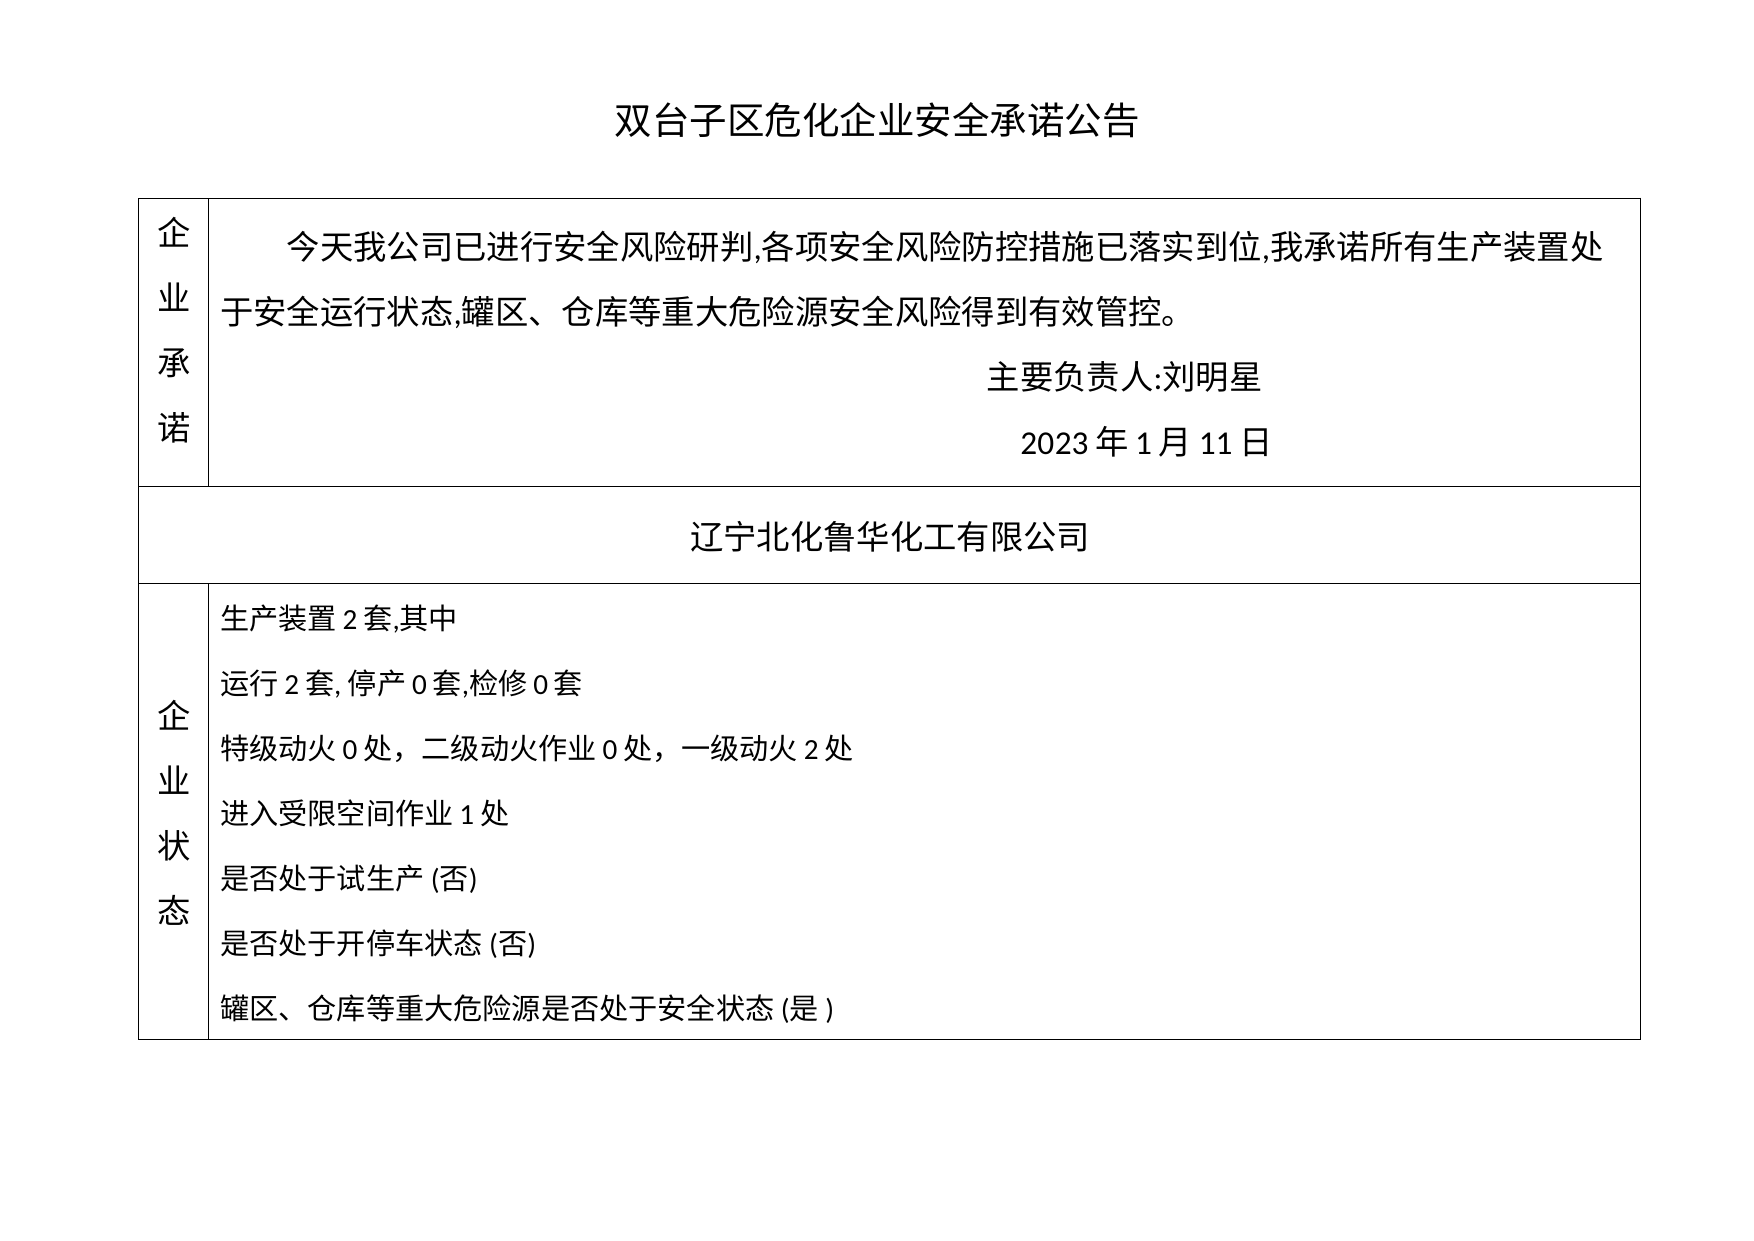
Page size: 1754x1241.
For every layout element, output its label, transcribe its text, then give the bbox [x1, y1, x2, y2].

table_cell 企业承诺 [139, 199, 208, 486]
table_cell 今天我公司已进行安全风险研判,各项安全风险防控措施已落实到位,我承诺所有生产装置处于安全运行状态,罐区、仓库等重大危险源安全风险得到有效管控。 主要负责人:刘明星 2023年1月11日 [209, 199, 1640, 486]
table_cell 企业状态 [139, 584, 208, 1039]
table_cell 生产装置2套,其中 运行2套, 停产0套,检修0套 特级动火0处，二级动火作业0处，一级动火2处 进入受限空间作业1处 是否处于试生产 (否) 是否处于开停车状态 (否) 罐区、仓库等重大危险源是否处于安全状态 (是 ) [209, 584, 1640, 1039]
table_cell 辽宁北化鲁华化工有限公司 [139, 487, 1640, 583]
